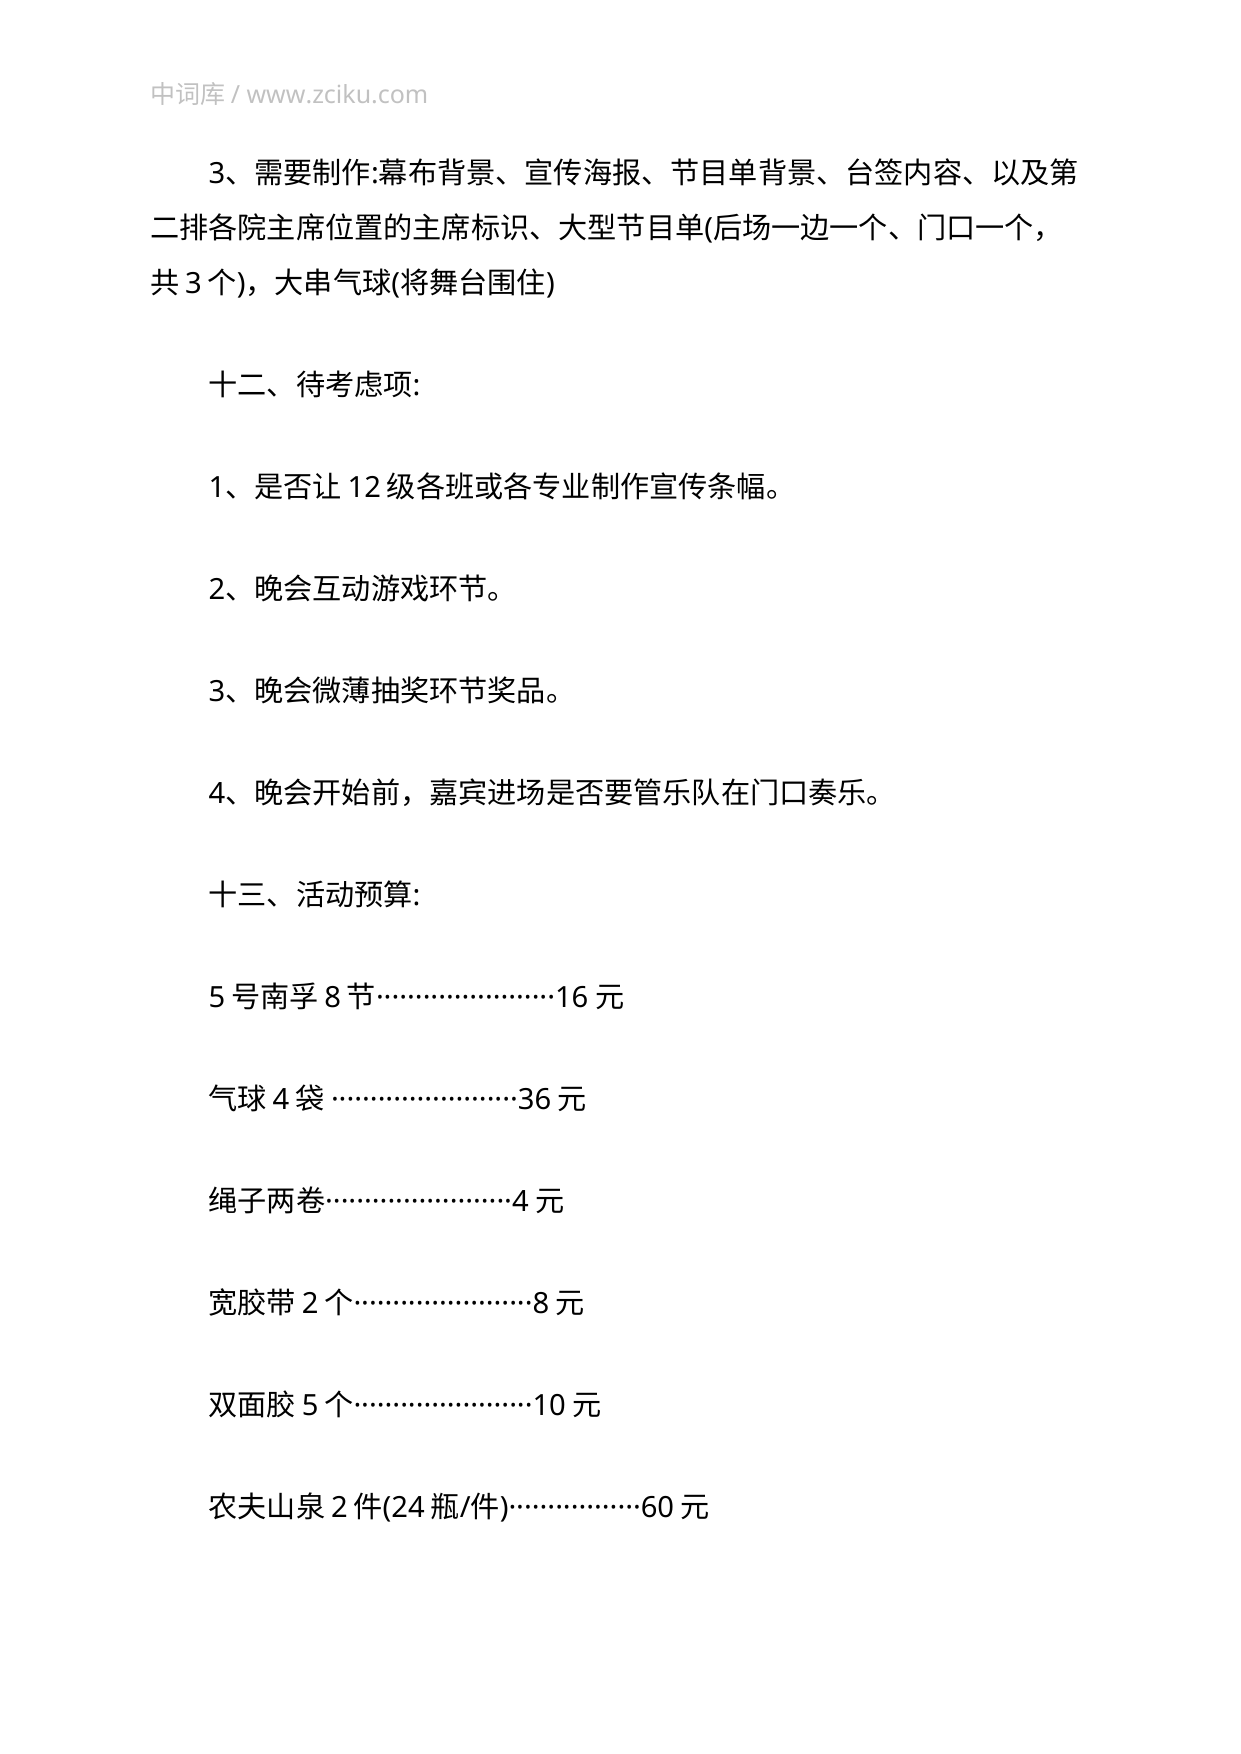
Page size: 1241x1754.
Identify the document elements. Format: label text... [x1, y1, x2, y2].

text 宽胶带2个·······················8元 [150, 1280, 1090, 1322]
text 十二、待考虑项: [150, 362, 1090, 404]
text 2、晚会互动游戏环节。 [150, 566, 1090, 608]
text 绳子两卷························4元 [150, 1178, 1090, 1220]
text 4、晚会开始前，嘉宾进场是否要管乐队在门口奏乐。 [150, 770, 1090, 812]
text 1、是否让12级各班或各专业制作宣传条幅。 [150, 464, 1090, 506]
text 十三、活动预算: [150, 872, 1090, 914]
text 3、需要制作:幕布背景、宣传海报、节目单背景、台签内容、以及第二排各院主席位置的主席标识、大型节目单(后场一边一个、门口一个，共3个)，大串气球(将舞台围住) [150, 150, 1090, 302]
text 农夫山泉2件(24瓶/件)·················60元 [150, 1484, 1090, 1526]
text 3、晚会微薄抽奖环节奖品。 [150, 668, 1090, 710]
text 气球4袋 ························36元 [150, 1076, 1090, 1118]
text 双面胶5个·······················10元 [150, 1382, 1090, 1424]
text 5号南孚8节·······················16元 [150, 974, 1090, 1016]
